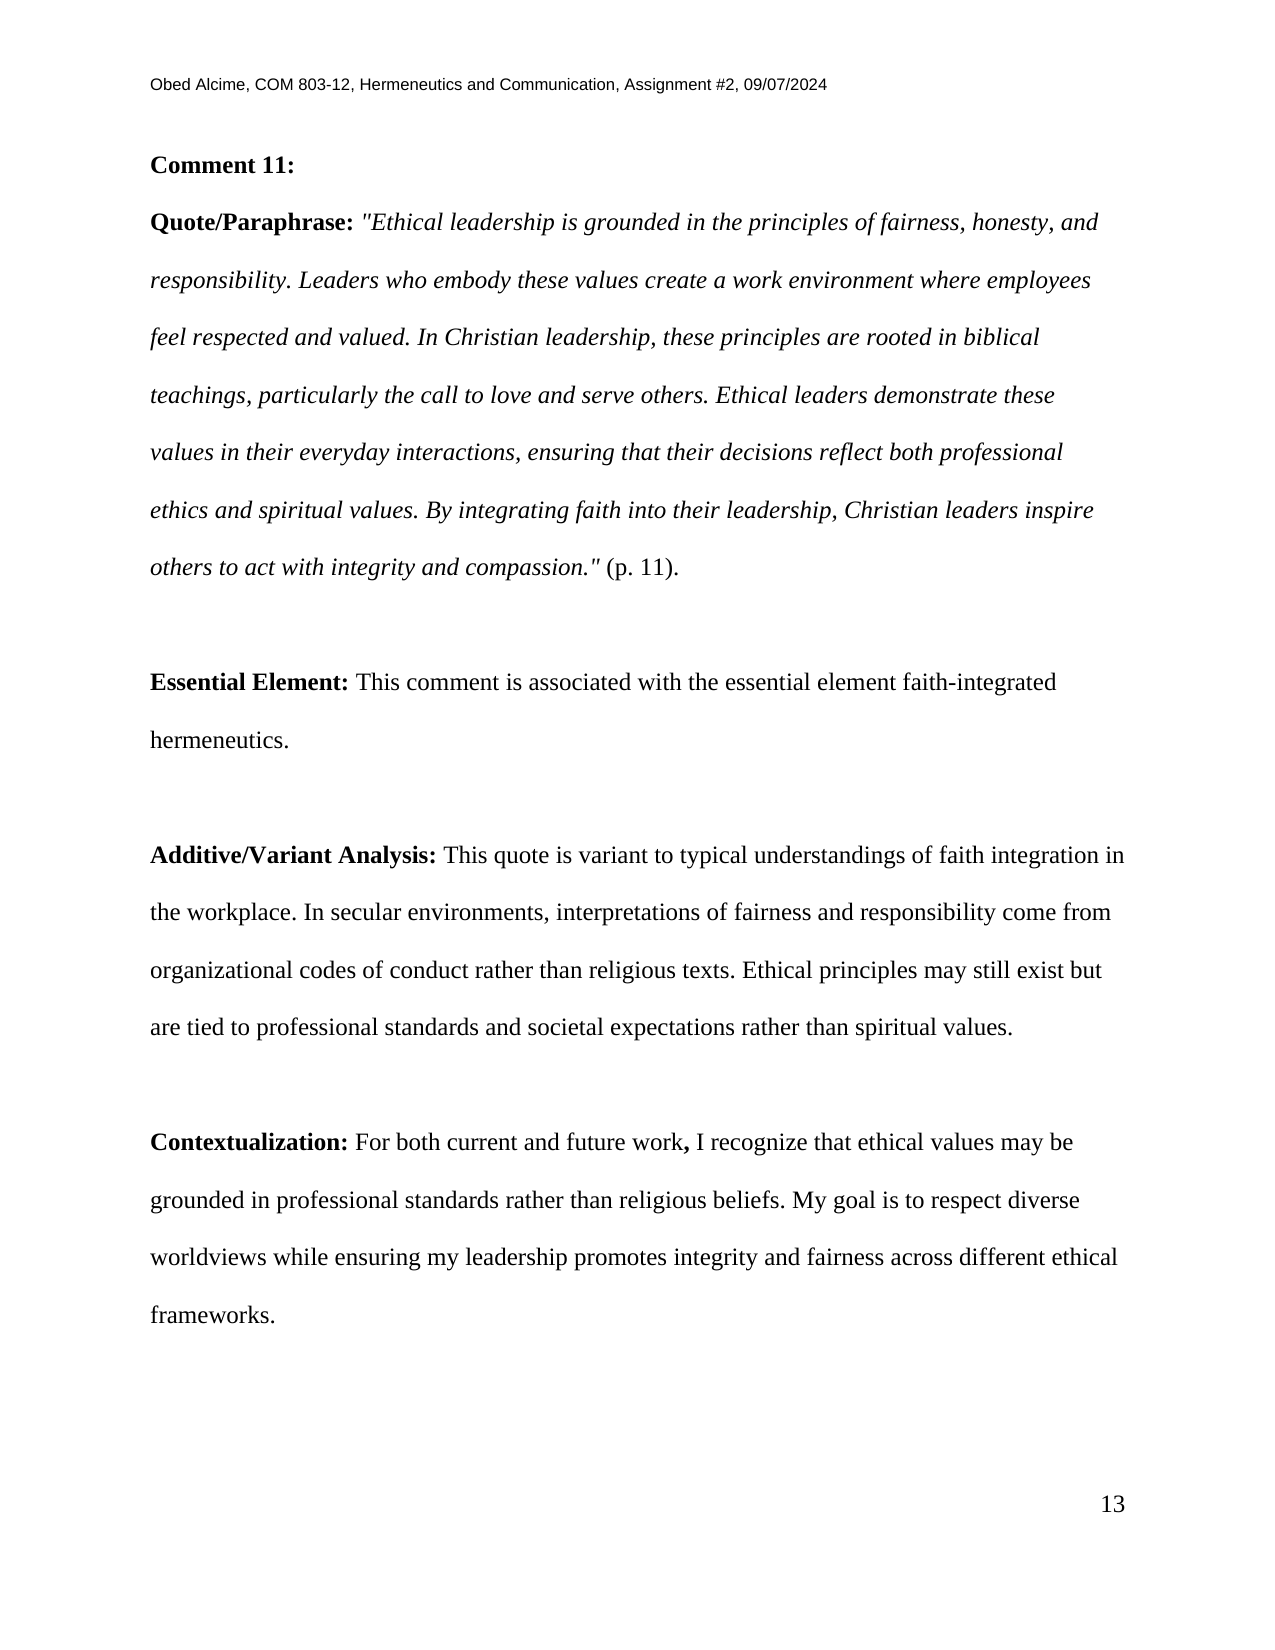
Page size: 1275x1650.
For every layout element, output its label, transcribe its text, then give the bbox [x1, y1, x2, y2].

text Quote/Paraphrase: "Ethical leadership is grounded in the principles of fairness, honesty, and responsibility. Leaders who embody these values create a work environment where employees feel respected and valued. In Christian leadership, these principles are rooted in biblical teachings, particularly the call to love and serve others. Ethical leaders demonstrate these values in their everyday interactions, ensuring that their decisions reflect both professional ethics and spiritual values. By integrating faith into their leadership, Christian leaders inspire others to act with integrity and compassion." (p. 11). [150, 207, 1125, 581]
text Comment 11: [150, 150, 1125, 179]
text Contextualization: For both current and future work, I recognize that ethical values may be grounded in professional standards rather than religious beliefs. My goal is to respect diverse worldviews while ensuring my leadership promotes integrity and fairness across different ethical frameworks. [150, 1127, 1125, 1329]
text Essential Element: This comment is associated with the essential element faith-integrated hermeneutics. [150, 667, 1125, 754]
text Additive/Variant Analysis: This quote is variant to typical understandings of faith integration in the workplace. In secular environments, interpretations of fairness and responsibility come from organizational codes of conduct rather than religious texts. Ethical principles may still exist but are tied to professional standards and societal expectations rather than spiritual values. [150, 840, 1125, 1041]
